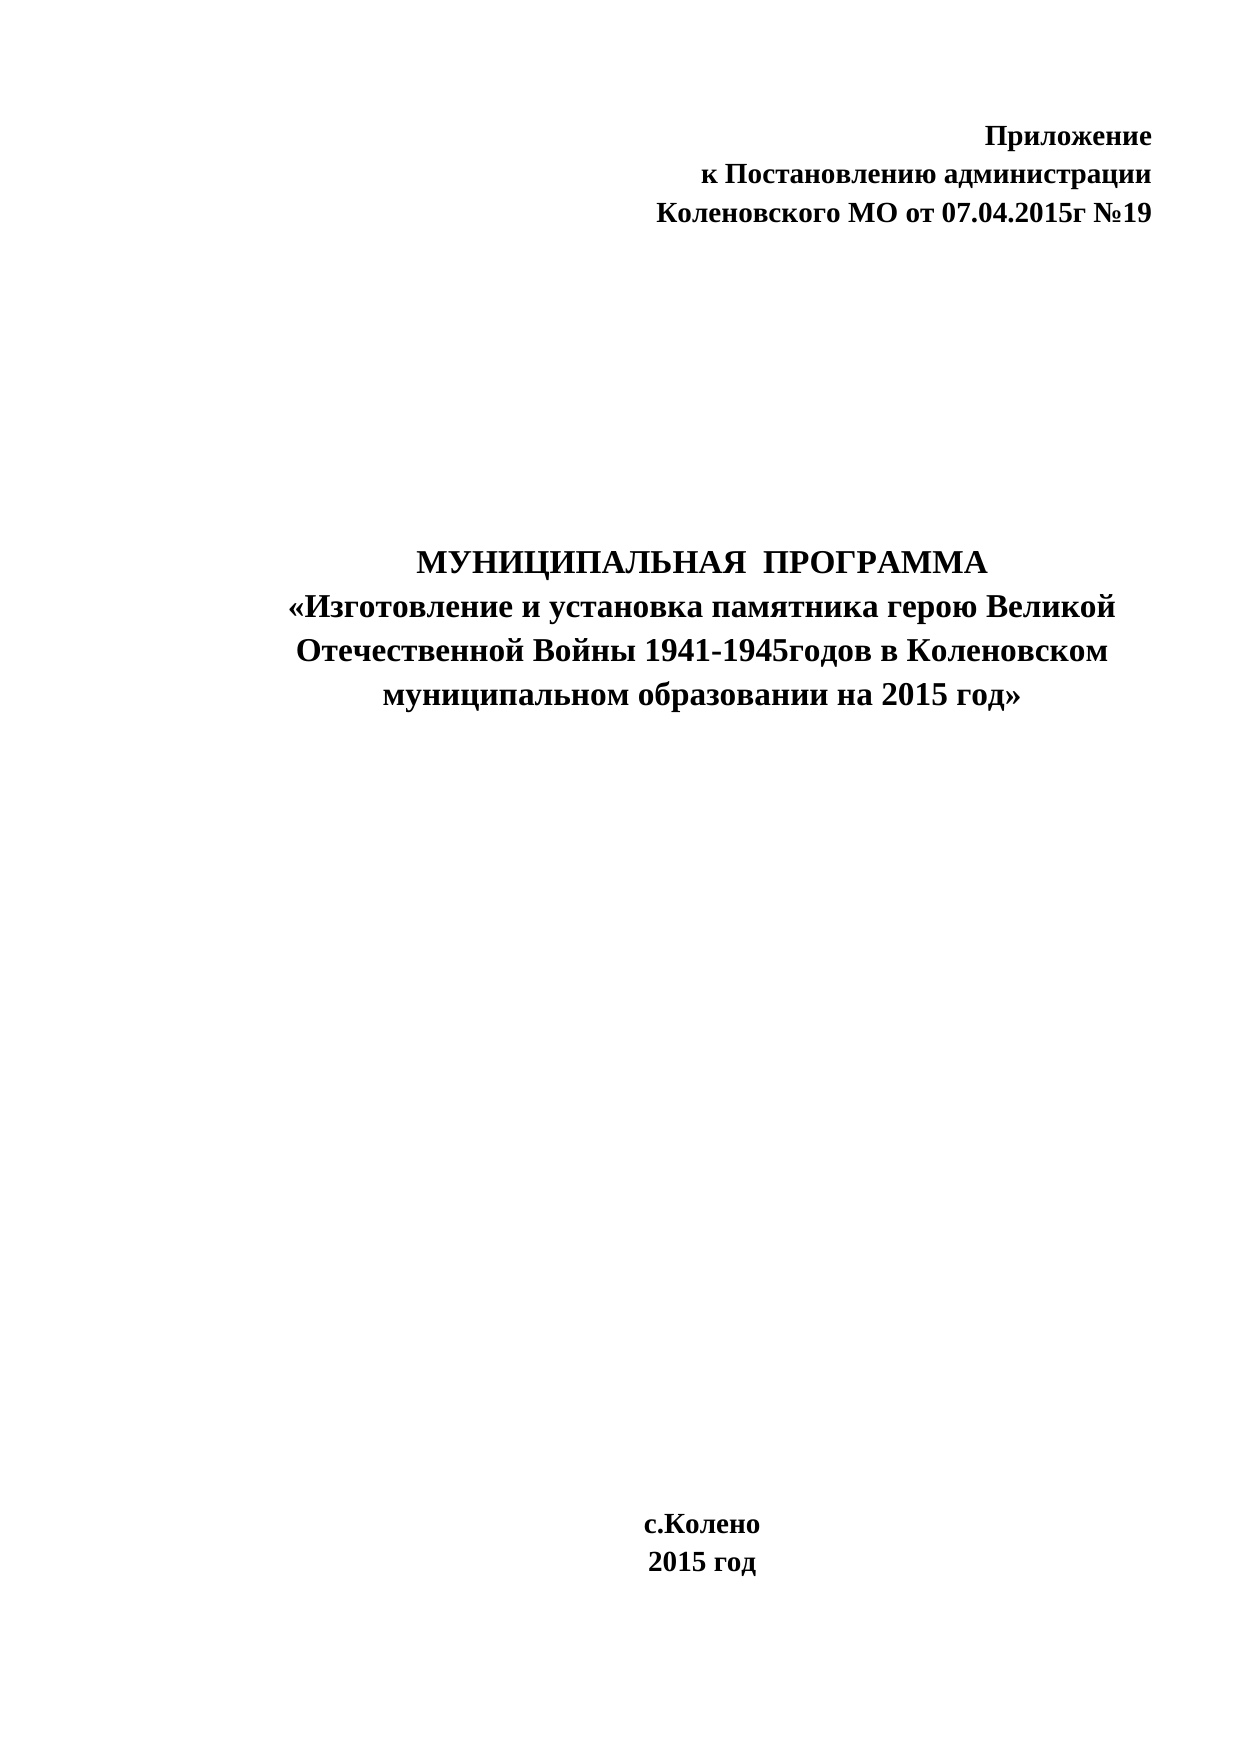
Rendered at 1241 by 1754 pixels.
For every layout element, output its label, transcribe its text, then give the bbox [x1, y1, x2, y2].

list МУНИЦИПАЛЬНАЯ ПРОГРАММА [252, 542, 1152, 580]
list 2015 год [252, 1544, 1152, 1578]
list Приложение [252, 118, 1152, 152]
list к Постановлению администрации [252, 157, 1152, 190]
list «Изготовление и установка памятника герою Великой Отечественной Войны 1941-1945годов в Коленовском муниципальном образовании на 2015 год» [252, 586, 1152, 713]
list Коленовского МО от 07.04.2015г №19 [252, 195, 1152, 229]
list с.Колено [252, 1506, 1152, 1539]
